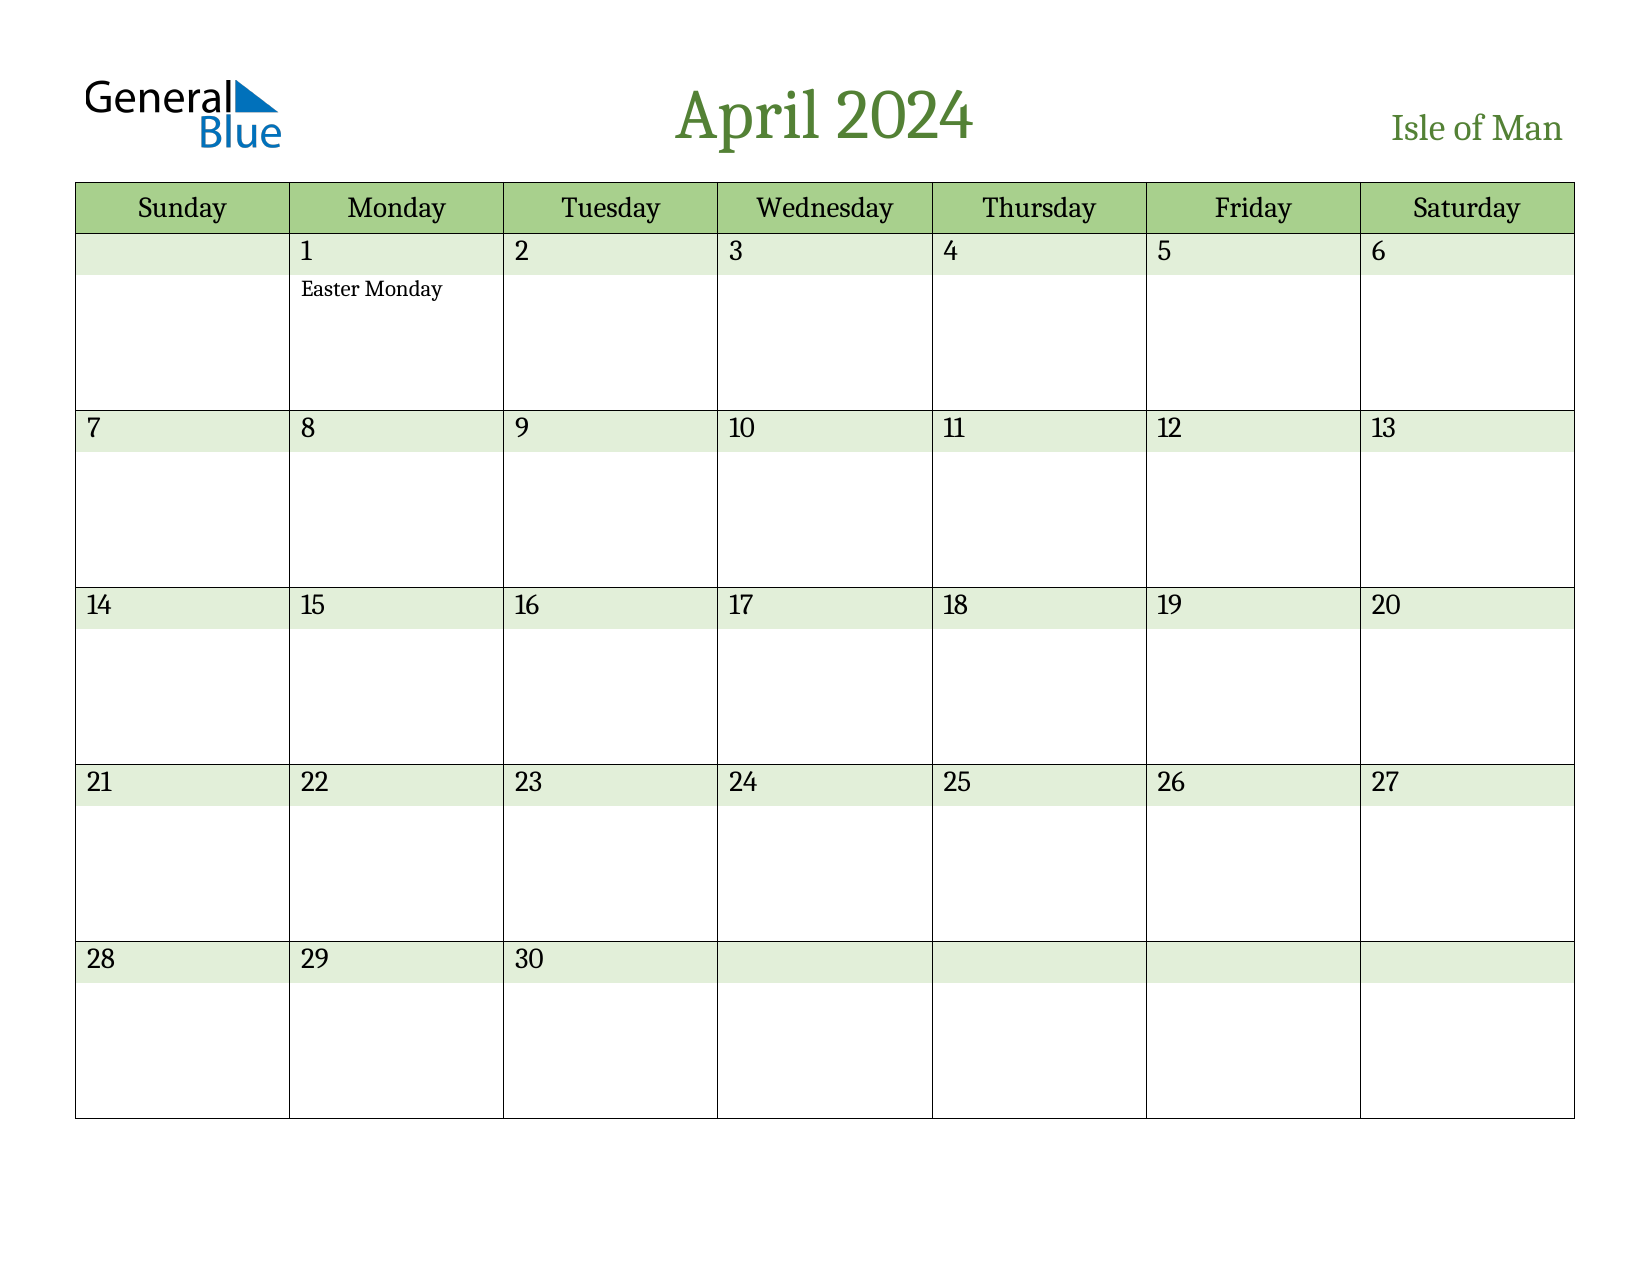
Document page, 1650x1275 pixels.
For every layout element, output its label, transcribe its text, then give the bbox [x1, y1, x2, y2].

table_cell [1361, 275, 1574, 410]
table_cell 25 [933, 765, 1146, 806]
table_cell Sunday [76, 183, 289, 233]
table_cell [718, 983, 932, 1118]
table_header April 2024 [504, 75, 1146, 182]
table_cell [933, 275, 1146, 410]
table_cell [1147, 942, 1360, 983]
table_cell 13 [1361, 411, 1574, 452]
table_cell [76, 452, 289, 587]
table_cell 4 [933, 234, 1146, 275]
table_cell 6 [1361, 234, 1574, 275]
table_cell [1147, 983, 1360, 1118]
table_cell [290, 452, 503, 587]
table_cell [290, 806, 503, 941]
table_cell 7 [76, 411, 289, 452]
table_cell [718, 452, 932, 587]
table_cell [504, 983, 717, 1118]
table_header [76, 75, 503, 182]
table_cell [76, 983, 289, 1118]
table_cell [718, 942, 932, 983]
table_cell 18 [933, 588, 1146, 629]
table_cell 8 [290, 411, 503, 452]
table_cell [504, 629, 717, 764]
picture [86, 80, 281, 148]
table_cell 11 [933, 411, 1146, 452]
table_cell [933, 942, 1146, 983]
table_cell [1361, 629, 1574, 764]
table_cell [290, 629, 503, 764]
table_cell 5 [1147, 234, 1360, 275]
table_cell 12 [1147, 411, 1360, 452]
table_cell Easter Monday [290, 275, 503, 410]
table_cell [76, 234, 289, 275]
table_cell [1361, 806, 1574, 941]
table_cell [1361, 942, 1574, 983]
table_cell [504, 806, 717, 941]
table_cell 27 [1361, 765, 1574, 806]
table_cell Saturday [1361, 183, 1574, 233]
table_cell 21 [76, 765, 289, 806]
table_cell [933, 452, 1146, 587]
table_cell [1147, 629, 1360, 764]
table_cell [504, 275, 717, 410]
table_cell [1147, 275, 1360, 410]
table_header Isle of Man [1146, 75, 1574, 182]
table_cell Tuesday [504, 183, 717, 233]
table_cell 20 [1361, 588, 1574, 629]
table_cell 9 [504, 411, 717, 452]
table_cell 3 [718, 234, 932, 275]
table_cell [718, 806, 932, 941]
table_cell 10 [718, 411, 932, 452]
table_cell 26 [1147, 765, 1360, 806]
table_cell 17 [718, 588, 932, 629]
table_cell 28 [76, 942, 289, 983]
table_cell 30 [504, 942, 717, 983]
table_cell 15 [290, 588, 503, 629]
table_cell [933, 983, 1146, 1118]
table_cell 24 [718, 765, 932, 806]
table_cell [290, 983, 503, 1118]
table_cell [718, 275, 932, 410]
table_cell 22 [290, 765, 503, 806]
table_cell Friday [1147, 183, 1360, 233]
table_cell 1 [290, 234, 503, 275]
table_cell [76, 629, 289, 764]
table_cell [1361, 452, 1574, 587]
table_cell [933, 806, 1146, 941]
table_cell 16 [504, 588, 717, 629]
table_cell [1361, 983, 1574, 1118]
table_cell 19 [1147, 588, 1360, 629]
table_cell 29 [290, 942, 503, 983]
table_cell [933, 629, 1146, 764]
table_cell Thursday [933, 183, 1146, 233]
table_cell [1147, 452, 1360, 587]
table_cell 23 [504, 765, 717, 806]
table_cell [76, 806, 289, 941]
table_cell Wednesday [718, 183, 932, 233]
table_cell Monday [290, 183, 503, 233]
table_cell [76, 275, 289, 410]
table_cell 14 [76, 588, 289, 629]
table_cell [504, 452, 717, 587]
table_cell [1147, 806, 1360, 941]
table_cell 2 [504, 234, 717, 275]
table_cell [718, 629, 932, 764]
